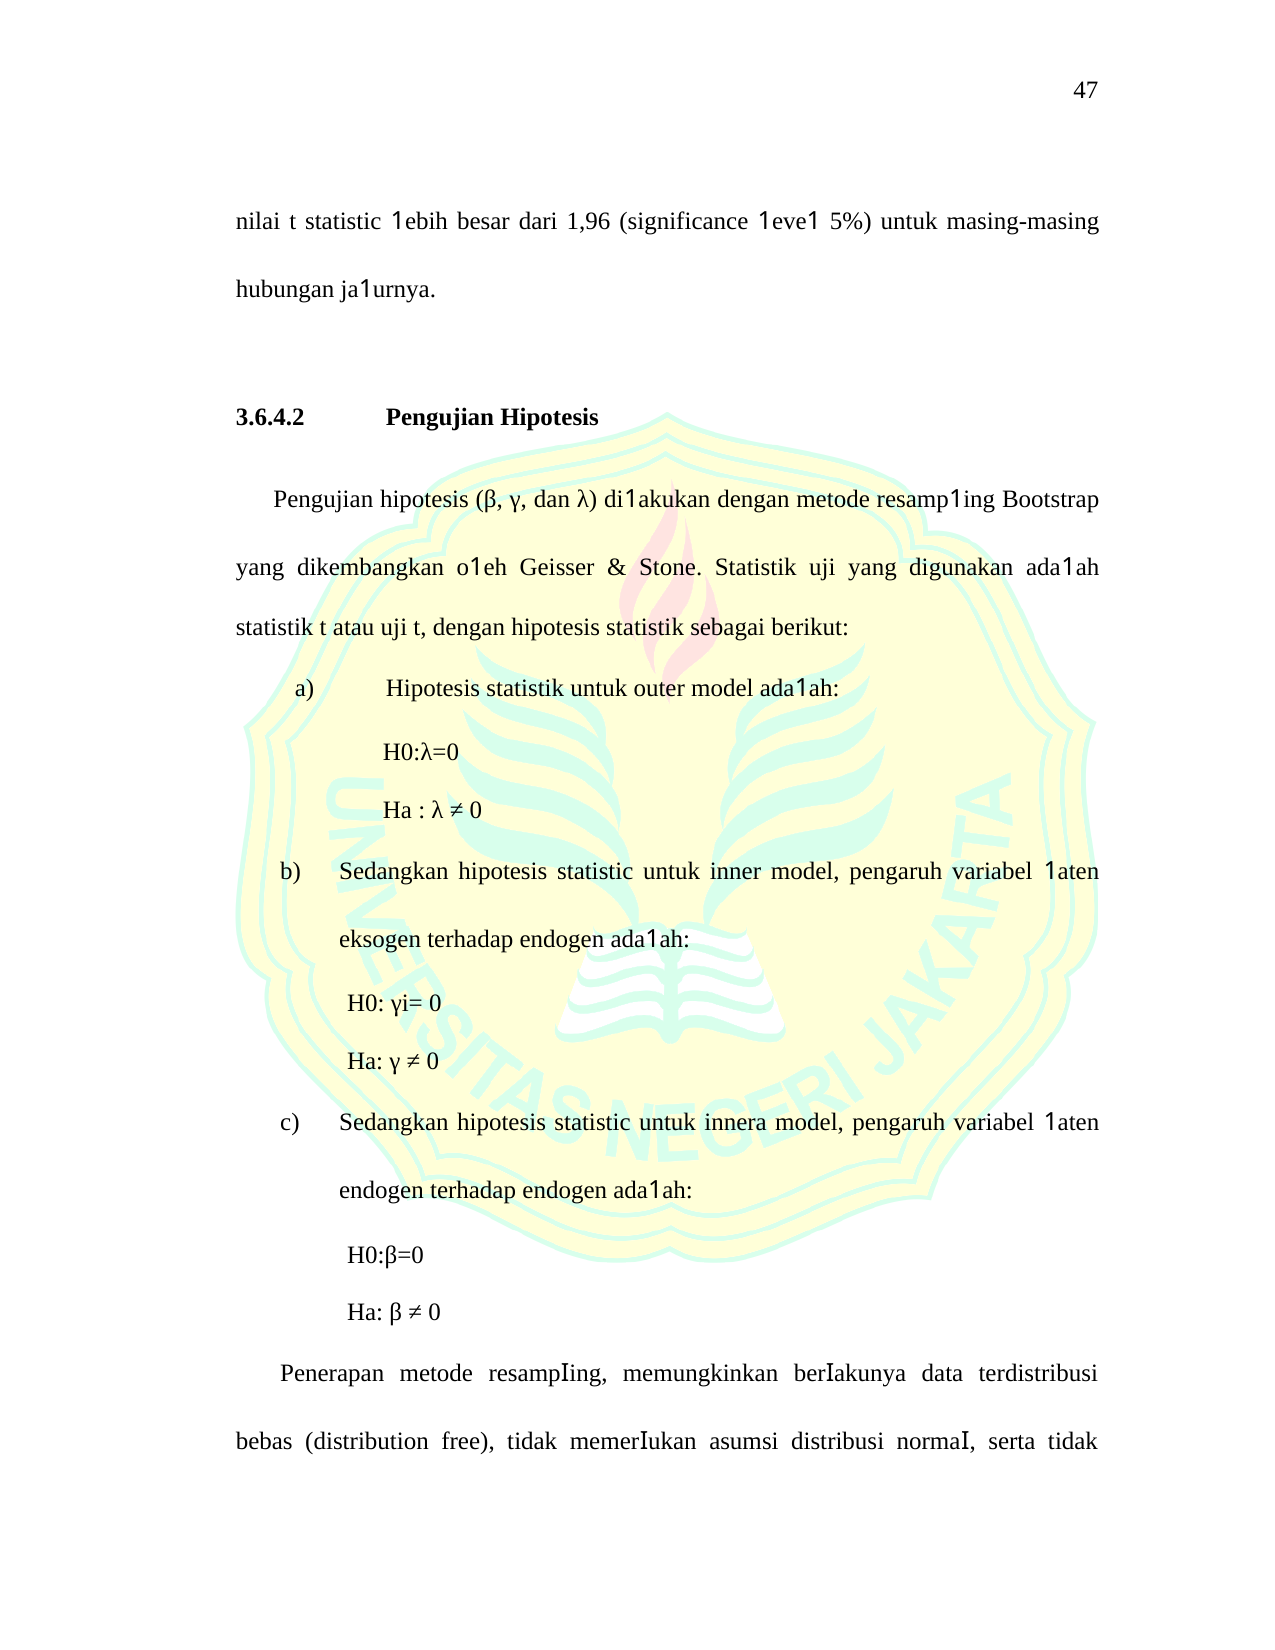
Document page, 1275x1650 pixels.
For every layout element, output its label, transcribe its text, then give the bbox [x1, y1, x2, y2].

subtitle 3.6.4.2 Pengujian Hipotesis [236, 402, 1098, 431]
text c) Sedangkan hipotesis statistic untuk innera model, pengaruh variabel 1aten endogen terhadap endogen ada1ah: [280, 1103, 1099, 1206]
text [236, 203, 1099, 305]
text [236, 1355, 1098, 1457]
text Ha: γ ≠ 0 [309, 1046, 1099, 1075]
text Ha: β ≠ 0 [309, 1297, 1099, 1326]
text a) Hipotesis statistik untuk outer model ada1ah: [236, 669, 1099, 703]
text Pengujian hipotesis (β, γ, dan λ) di1akukan dengan metode resamp1ing Bootstrap yang dikembangkan o1eh Geisser & Stone. Statistik uji yang digunakan ada1ah statistik t atau uji t, dengan hipotesis statistik sebagai berikut: [236, 481, 1099, 640]
text Ha : λ ≠ 0 [339, 795, 1099, 823]
text H0:λ=0 [339, 737, 1099, 766]
text H0: γi= 0 [309, 988, 1099, 1017]
text H0:β=0 [309, 1240, 1099, 1268]
text b) Sedangkan hipotesis statistic untuk inner model, pengaruh variabel 1aten eksogen terhadap endogen ada1ah: [280, 852, 1099, 954]
